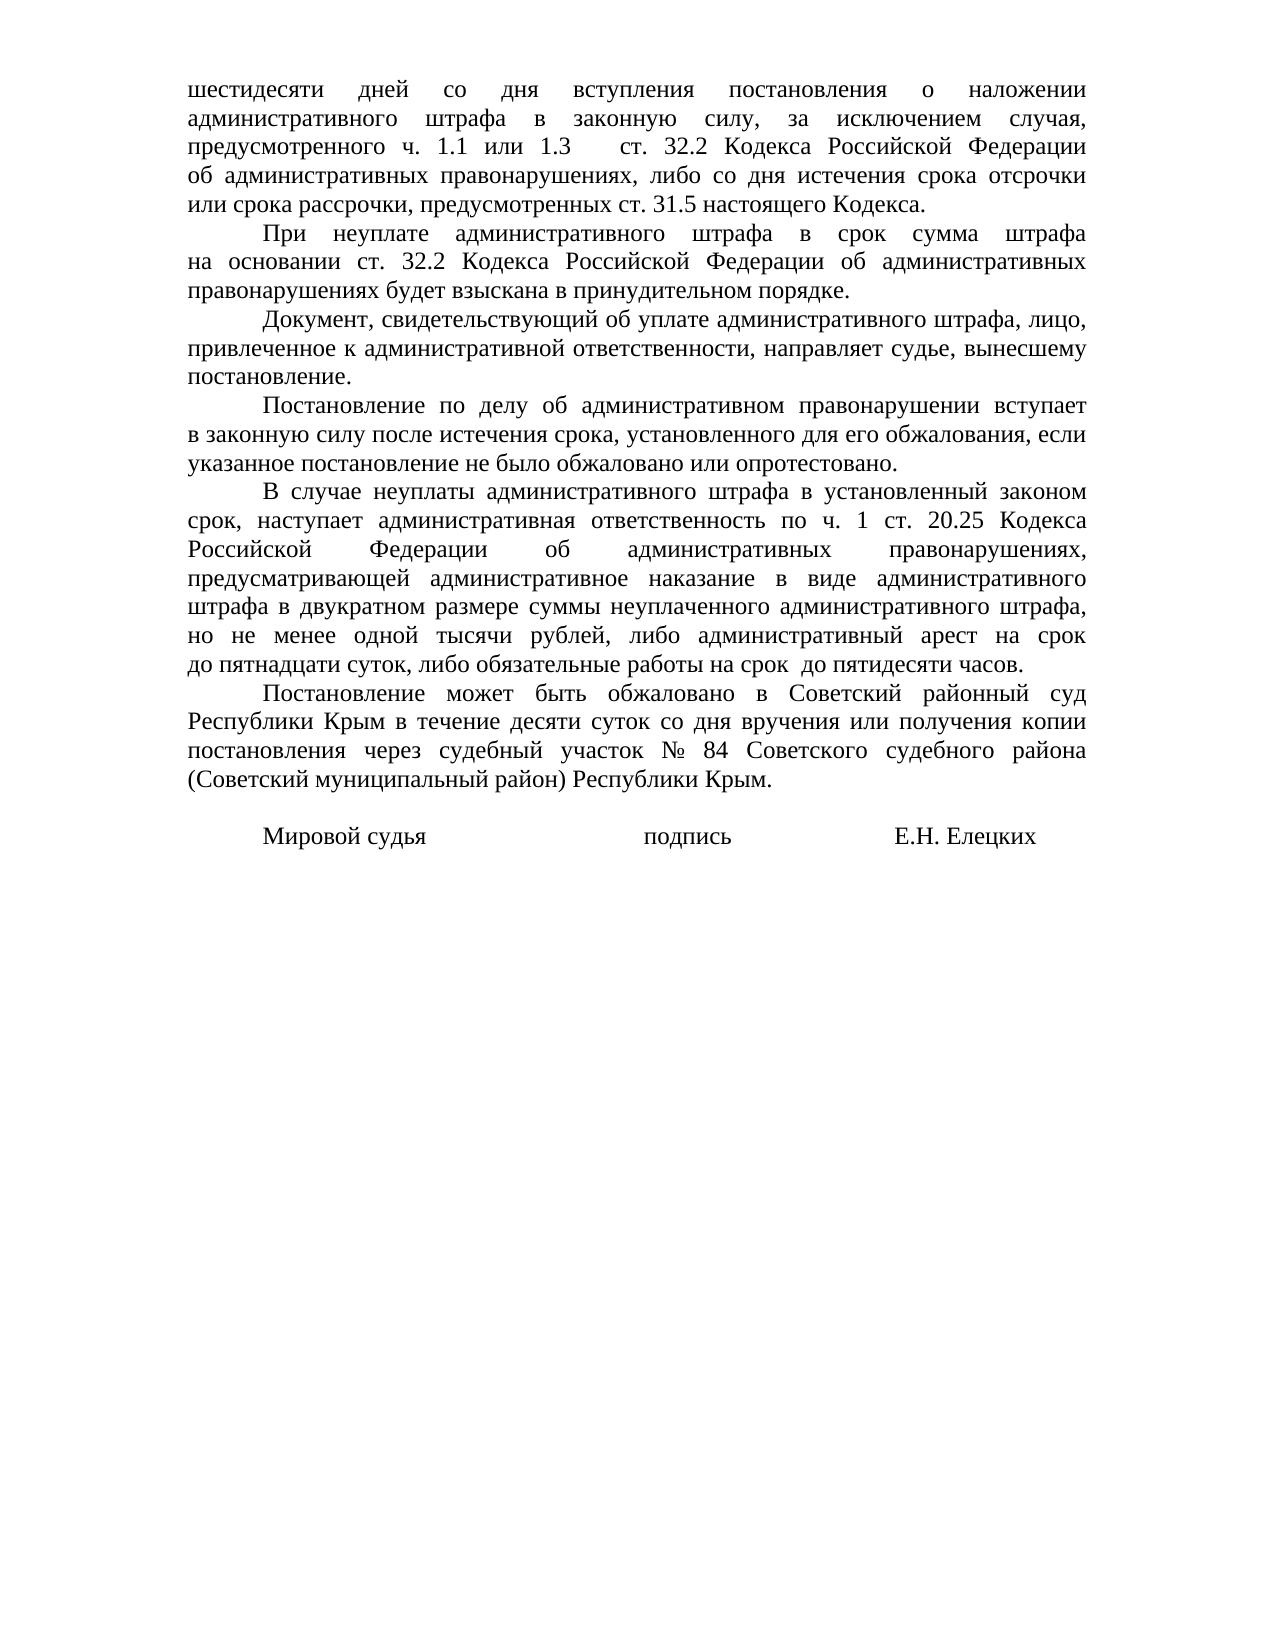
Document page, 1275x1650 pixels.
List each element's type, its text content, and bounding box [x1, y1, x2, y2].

text При неуплате административного штрафа в срок сумма штрафа на основании ст. 32.2 Кодекса Российской Федерации об административных правонарушениях будет взыскана в принудительном порядке. [187, 218, 1087, 304]
text Постановление по делу об административном правонарушении вступает в законную силу после истечения срока, установленного для его обжалования, если указанное постановление не было обжаловано или опротестовано. [187, 390, 1087, 476]
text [187, 74, 1087, 218]
text В случае неуплаты административного штрафа в установленный законом срок, наступает административная ответственность по ч. 1 ст. 20.25 Кодекса Российской Федерации об административных правонарушениях, предусматривающей административное наказание в виде административного штрафа в двукратном размере суммы неуплаченного административного штрафа, но не менее одной тысячи рублей, либо административный арест на срок до пятнадцати суток, либо обязательные работы на срок до пятидесяти часов. [187, 476, 1087, 678]
text Постановление может быть обжаловано в Советский районный суд Республики Крым в течение десяти суток со дня вручения или получения копии постановления через судебный участок № 84 Советского судебного района (Советский муниципальный район) Республики Крым. [187, 678, 1087, 793]
text Мировой судья подпись Е.Н. Елецких [187, 821, 1087, 850]
text Документ, свидетельствующий об уплате административного штрафа, лицо, привлеченное к административной ответственности, направляет судье, вынесшему постановление. [187, 304, 1087, 390]
